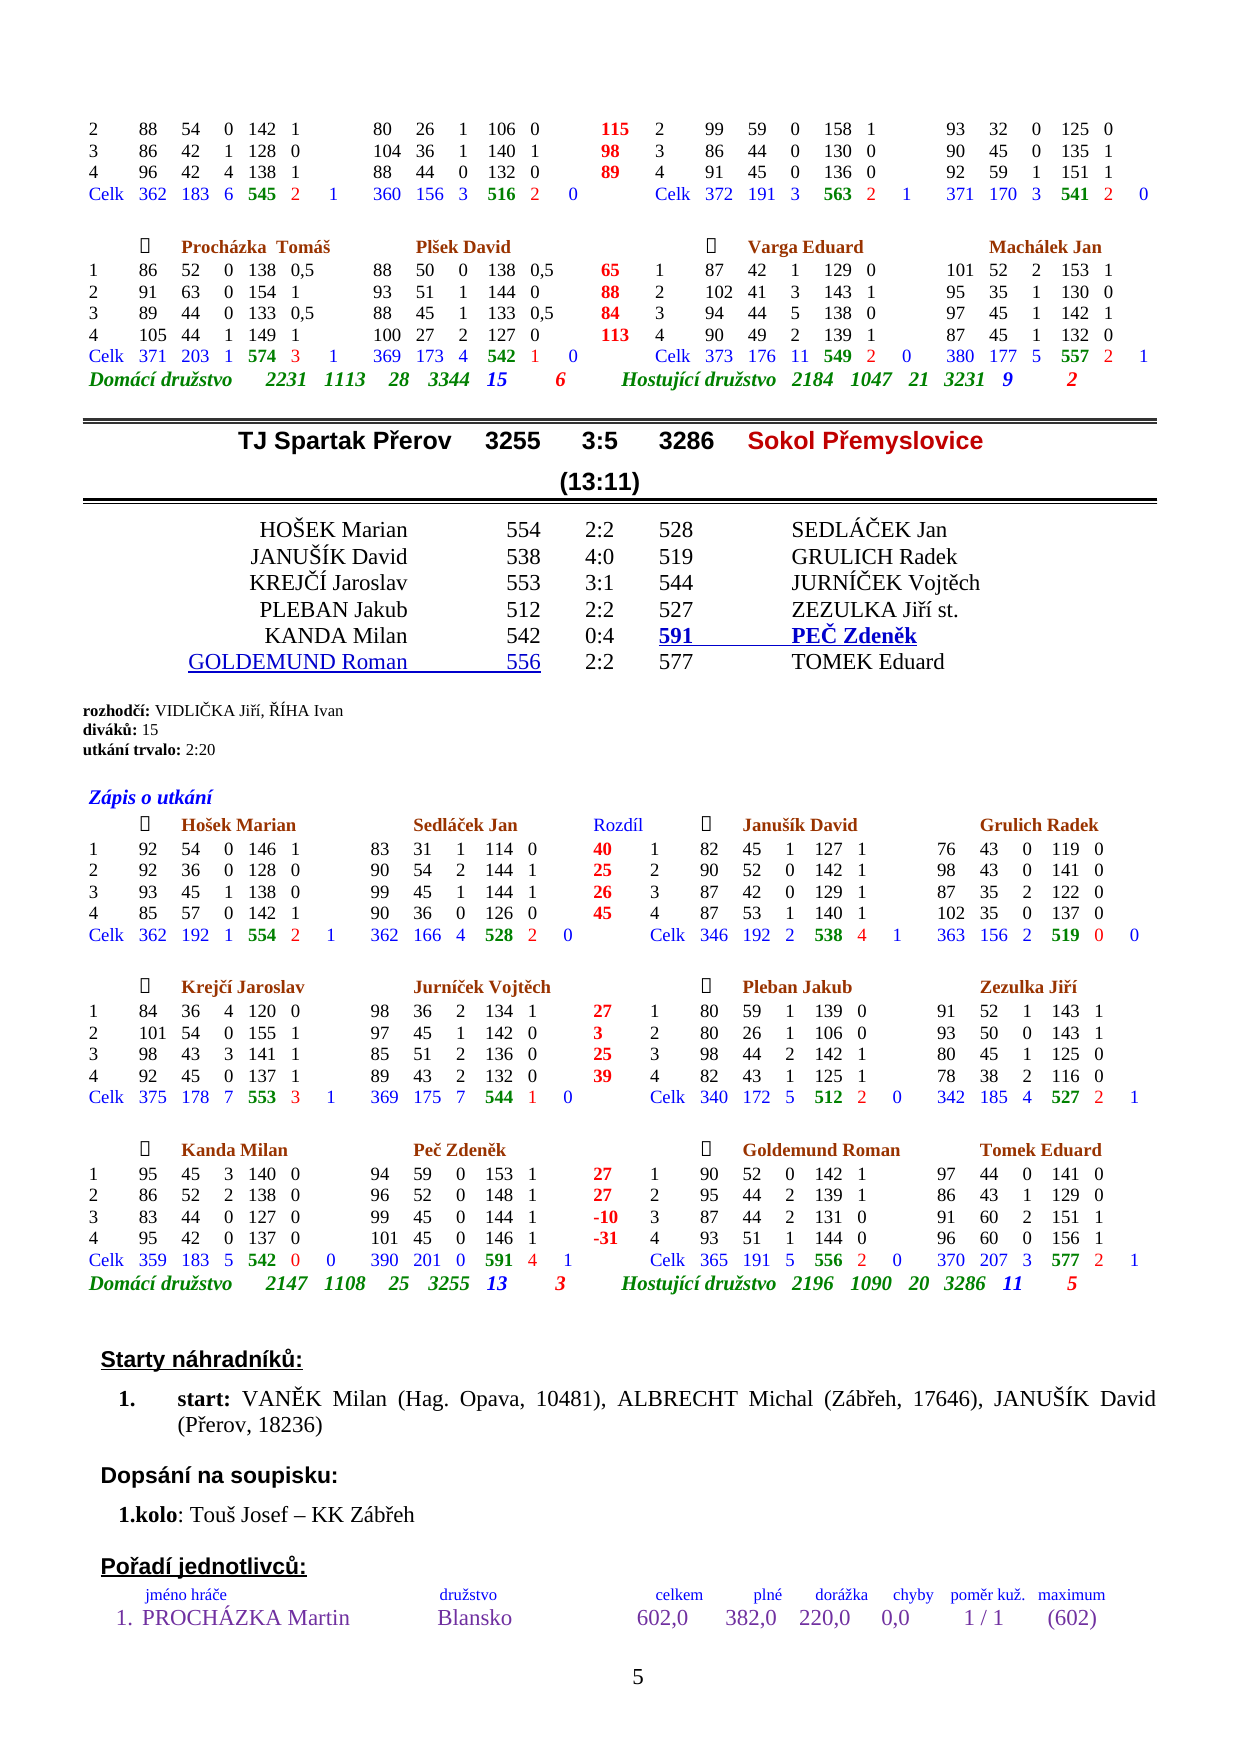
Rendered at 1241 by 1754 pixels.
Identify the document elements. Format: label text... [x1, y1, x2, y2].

text GOLDEMUND Roman 556 2:2 577 TOMEK Eduard [83, 648, 1157, 675]
text 4 105 44 1 149 1 100 27 2 127 0 113 4 90 49 2 139 1 87 45 1 132 0 [88, 324, 1157, 345]
text 1 86 52 0 138 0,5 88 50 0 138 0,5 65 1 87 42 1 129 0 101 52 2 153 1 [88, 259, 1157, 281]
text  Hošek Marian Sedláček Jan Rozdíl  Janušík David Grulich Radek [88, 809, 1157, 837]
text 2 101 54 0 155 1 97 45 1 142 0 3 2 80 26 1 106 0 93 50 0 143 1 [88, 1022, 1157, 1043]
text 4 85 57 0 142 1 90 36 0 126 0 45 4 87 53 1 140 1 102 35 0 137 0 [88, 902, 1157, 924]
text 1 84 36 4 120 0 98 36 2 134 1 27 1 80 59 1 139 0 91 52 1 143 1 [88, 1000, 1157, 1022]
text utkání trvalo: 2:20 [83, 739, 1157, 758]
text diváků: 15 [83, 720, 1157, 739]
text 3 93 45 1 138 0 99 45 1 144 1 26 3 87 42 0 129 1 87 35 2 122 0 [88, 881, 1157, 902]
text 1 95 45 3 140 0 94 59 0 153 1 27 1 90 52 0 142 1 97 44 0 141 0 [88, 1163, 1157, 1184]
text Domácí družstvo 2147 1108 25 3255 13 3 Hostující družstvo 2196 1090 20 3286 11 5 [88, 1270, 1157, 1294]
text KREJČÍ Jaroslav 553 3:1 544 JURNÍČEK Vojtěch [83, 569, 1157, 596]
text Celk 359 183 5 542 0 0 390 201 0 591 4 1 Celk 365 191 5 556 2 0 370 207 3 577 2 1 [88, 1249, 1157, 1270]
text Celk 371 203 1 574 3 1 369 173 4 542 1 0 Celk 373 176 11 549 2 0 380 177 5 557 2 1 [88, 345, 1157, 367]
text 3 98 43 3 141 1 85 51 2 136 0 25 3 98 44 2 142 1 80 45 1 125 0 [88, 1043, 1157, 1065]
text TJ Spartak Přerov 3255 3:5 3286 Sokol Přemyslovice [83, 424, 1157, 454]
text Domácí družstvo 2231 1113 28 3344 15 6 Hostující družstvo 2184 1047 21 3231 9 2 [88, 367, 1157, 391]
text  Kanda Milan Peč Zdeněk  Goldemund Roman Tomek Eduard [88, 1134, 1157, 1163]
text 4 95 42 0 137 0 101 45 0 146 1 -31 4 93 51 1 144 0 96 60 0 156 1 [88, 1227, 1157, 1249]
text 2 88 54 0 142 1 80 26 1 106 0 115 2 99 59 0 158 1 93 32 0 125 0 [88, 118, 1157, 140]
text 1.kolo: Touš Josef – KK Zábřeh [83, 1501, 1157, 1528]
text HOŠEK Marian 554 2:2 528 SEDLÁČEK Jan [83, 517, 1157, 543]
text (13:11) [83, 459, 1157, 498]
text KANDA Milan 542 0:4 591 PEČ Zdeněk [83, 622, 1157, 648]
text Celk 375 178 7 553 3 1 369 175 7 544 1 0 Celk 340 172 5 512 2 0 342 185 4 527 2 1 [88, 1086, 1157, 1108]
text 1 92 54 0 146 1 83 31 1 114 0 40 1 82 45 1 127 1 76 43 0 119 0 [88, 837, 1157, 859]
subtitle Starty náhradníků: [100, 1346, 1163, 1372]
text  Procházka Tomáš Plšek David  Varga Eduard Machálek Jan [88, 231, 1157, 259]
subtitle Dopsání na soupisku: [100, 1462, 1163, 1489]
text JANUŠÍK David 538 4:0 519 GRULICH Radek [83, 543, 1157, 569]
text 3 83 44 0 127 0 99 45 0 144 1 -10 3 87 44 2 131 0 91 60 2 151 1 [88, 1206, 1157, 1227]
text 4 96 42 4 138 1 88 44 0 132 0 89 4 91 45 0 136 0 92 59 1 151 1 [88, 161, 1157, 183]
subtitle Pořadí jednotlivců: [100, 1553, 1163, 1579]
text Zápis o utkání [88, 785, 1157, 809]
text  Krejčí Jaroslav Jurníček Vojtěch  Pleban Jakub Zezulka Jiří [88, 972, 1157, 1000]
text jméno hráče družstvo celkem plné dorážka chyby poměr kuž. maximum [83, 1585, 1157, 1604]
text 2 86 52 2 138 0 96 52 0 148 1 27 2 95 44 2 139 1 86 43 1 129 0 [88, 1184, 1157, 1206]
text 4 92 45 0 137 1 89 43 2 132 0 39 4 82 43 1 125 1 78 38 2 116 0 [88, 1065, 1157, 1086]
text rozhodčí: VIDLIČKA Jiří, ŘÍHA Ivan [83, 701, 1157, 720]
text Celk 362 192 1 554 2 1 362 166 4 528 2 0 Celk 346 192 2 538 4 1 363 156 2 519 0 0 [88, 924, 1157, 945]
text 2 91 63 0 154 1 93 51 1 144 0 88 2 102 41 3 143 1 95 35 1 130 0 [88, 281, 1157, 302]
text 2 92 36 0 128 0 90 54 2 144 1 25 2 90 52 0 142 1 98 43 0 141 0 [88, 859, 1157, 881]
text Celk 362 183 6 545 2 1 360 156 3 516 2 0 Celk 372 191 3 563 2 1 371 170 3 541 2 0 [88, 183, 1157, 204]
list start: VANĚK Milan (Hag. Opava, 10481), ALBRECHT Michal (Zábřeh, 17646), JANUŠÍK David (Přerov, 18236) [118, 1385, 1157, 1437]
text PLEBAN Jakub 512 2:2 527 ZEZULKA Jiří st. [83, 596, 1157, 622]
text 3 86 42 1 128 0 104 36 1 140 1 98 3 86 44 0 130 0 90 45 0 135 1 [88, 140, 1157, 161]
text 1. PROCHÁZKA Martin Blansko 602,0 382,0 220,0 0,0 1 / 1 (602) [83, 1604, 1157, 1631]
text 3 89 44 0 133 0,5 88 45 1 133 0,5 84 3 94 44 5 138 0 97 45 1 142 1 [88, 302, 1157, 324]
